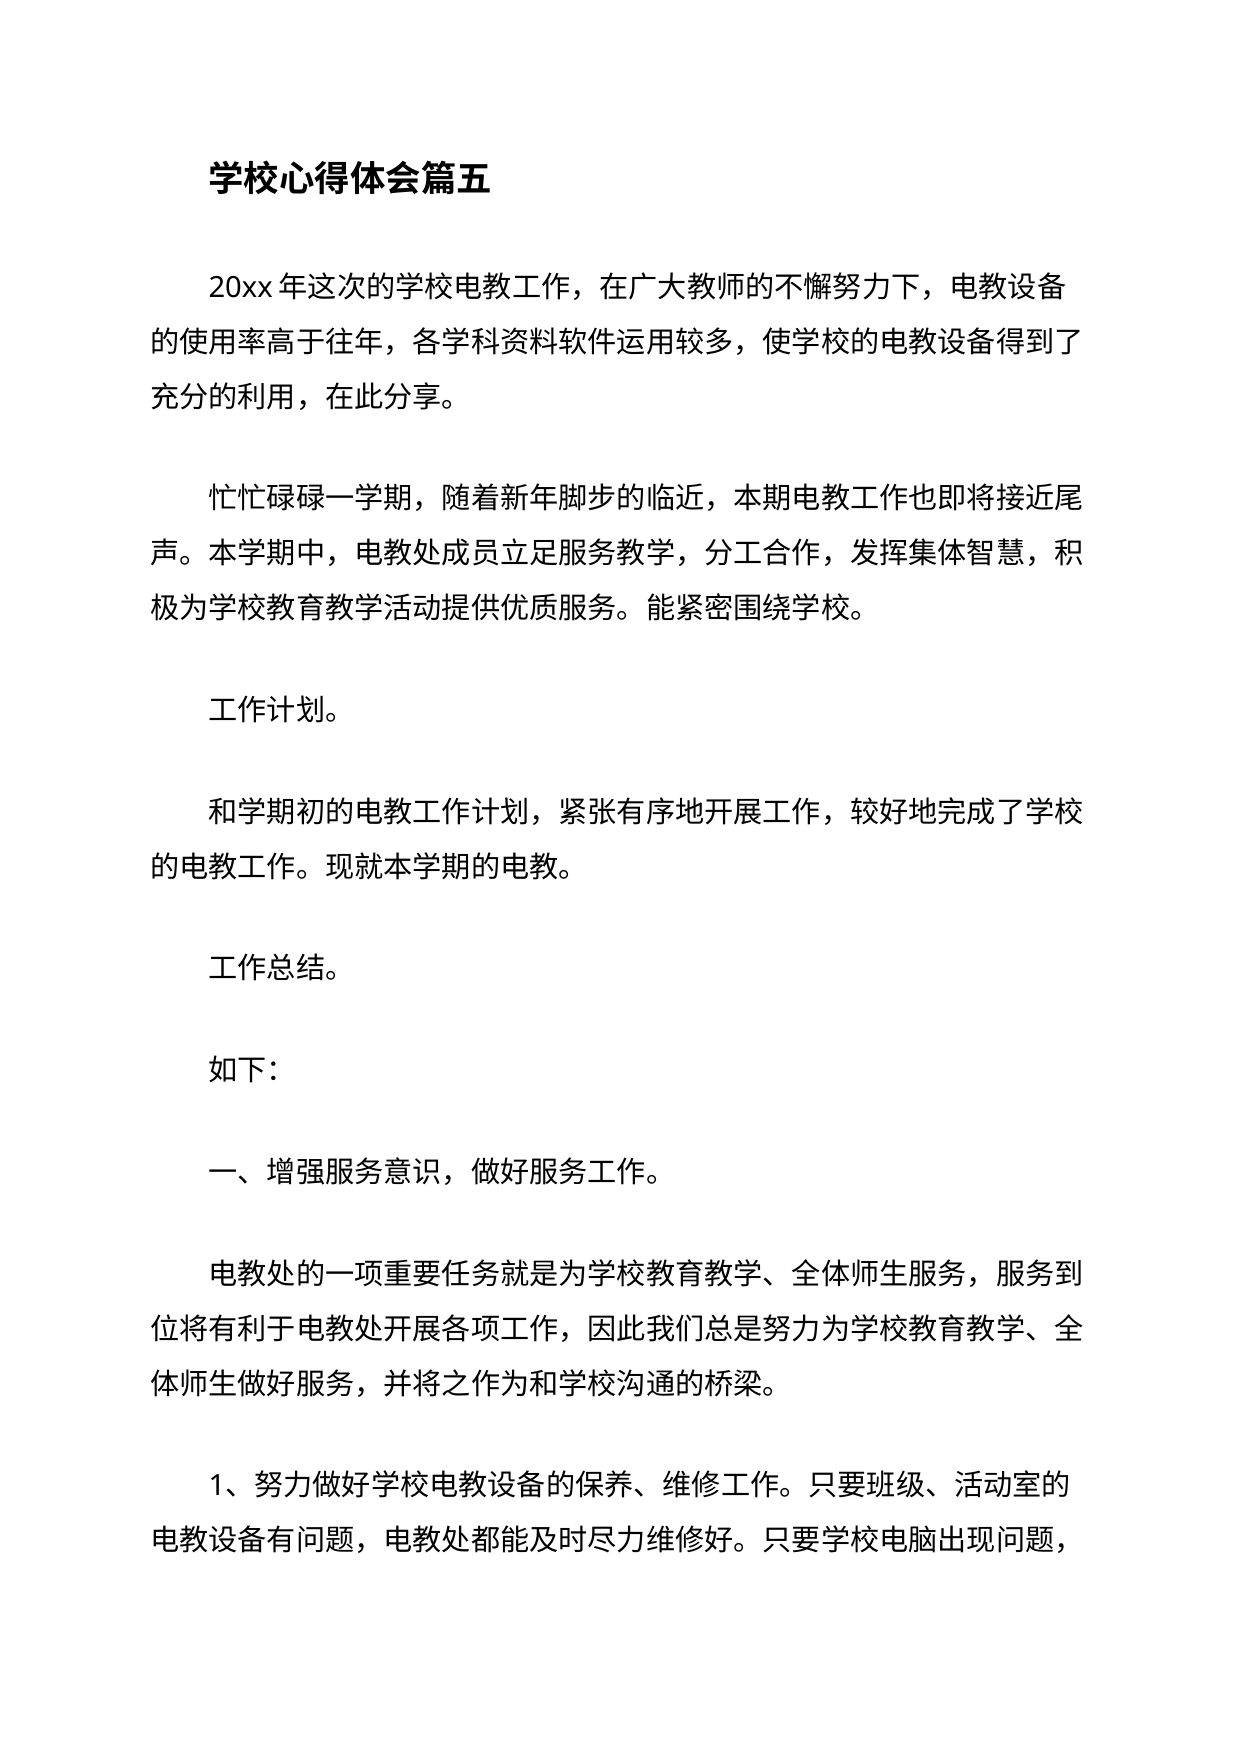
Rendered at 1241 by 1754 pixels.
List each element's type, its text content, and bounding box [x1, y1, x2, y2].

text 忙忙碌碌一学期，随着新年脚步的临近，本期电教工作也即将接近尾声。本学期中，电教处成员立足服务教学，分工合作，发挥集体智慧，积极为学校教育教学活动提供优质服务。能紧密围绕学校。 [150, 475, 1090, 627]
text 20xx年这次的学校电教工作，在广大教师的不懈努力下，电教设备的使用率高于往年，各学科资料软件运用较多，使学校的电教设备得到了充分的利用，在此分享。 [150, 263, 1090, 416]
text 一、增强服务意识，做好服务工作。 [150, 1149, 1090, 1191]
text 工作总结。 [150, 945, 1090, 987]
text 工作计划。 [150, 687, 1090, 729]
text 学校心得体会篇五 [150, 150, 1090, 201]
text 电教处的一项重要任务就是为学校教育教学、全体师生服务，服务到位将有利于电教处开展各项工作，因此我们总是努力为学校教育教学、全体师生做好服务，并将之作为和学校沟通的桥梁。 [150, 1250, 1090, 1402]
text 如下： [150, 1047, 1090, 1089]
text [150, 1462, 1090, 1559]
text 和学期初的电教工作计划，紧张有序地开展工作，较好地完成了学校的电教工作。现就本学期的电教。 [150, 788, 1090, 886]
